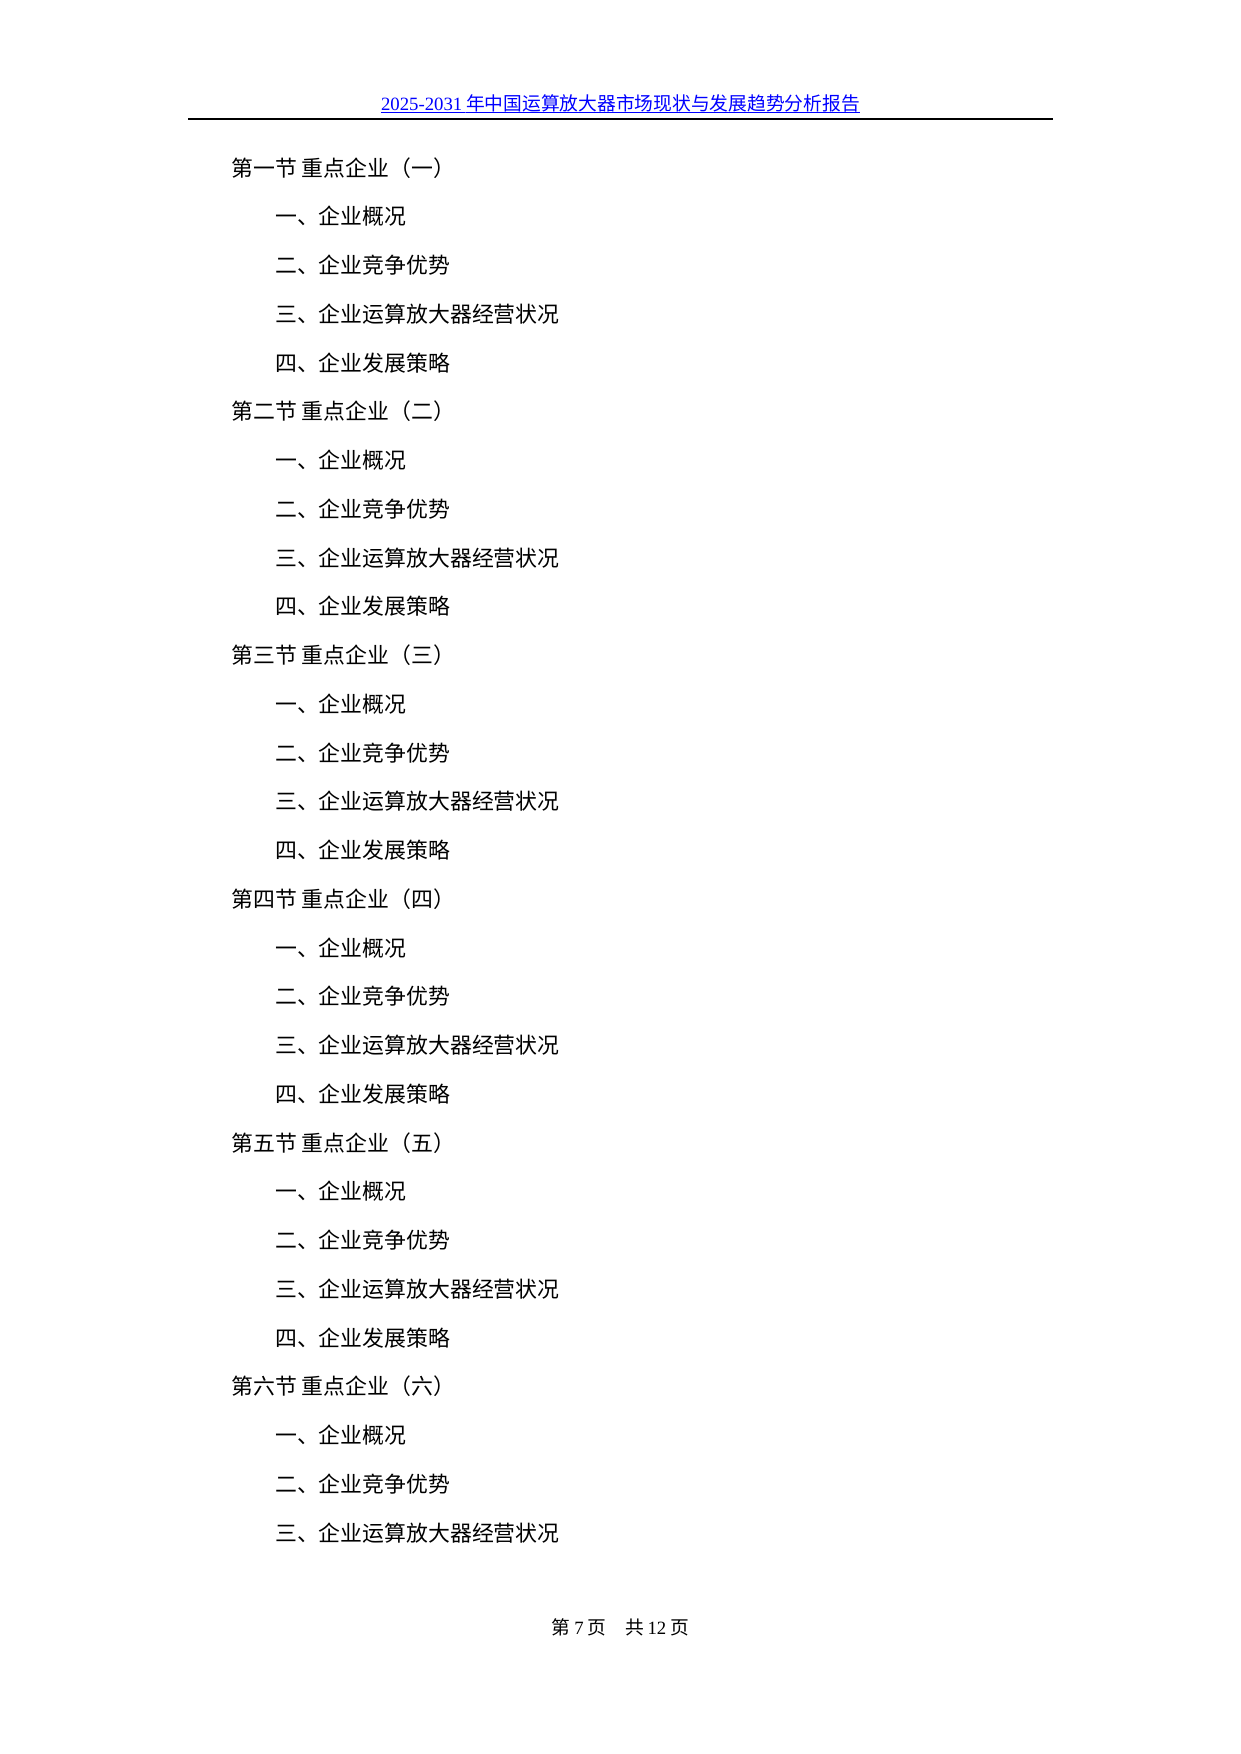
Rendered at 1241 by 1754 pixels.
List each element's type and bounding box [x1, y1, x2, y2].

text [187, 150, 1053, 1548]
